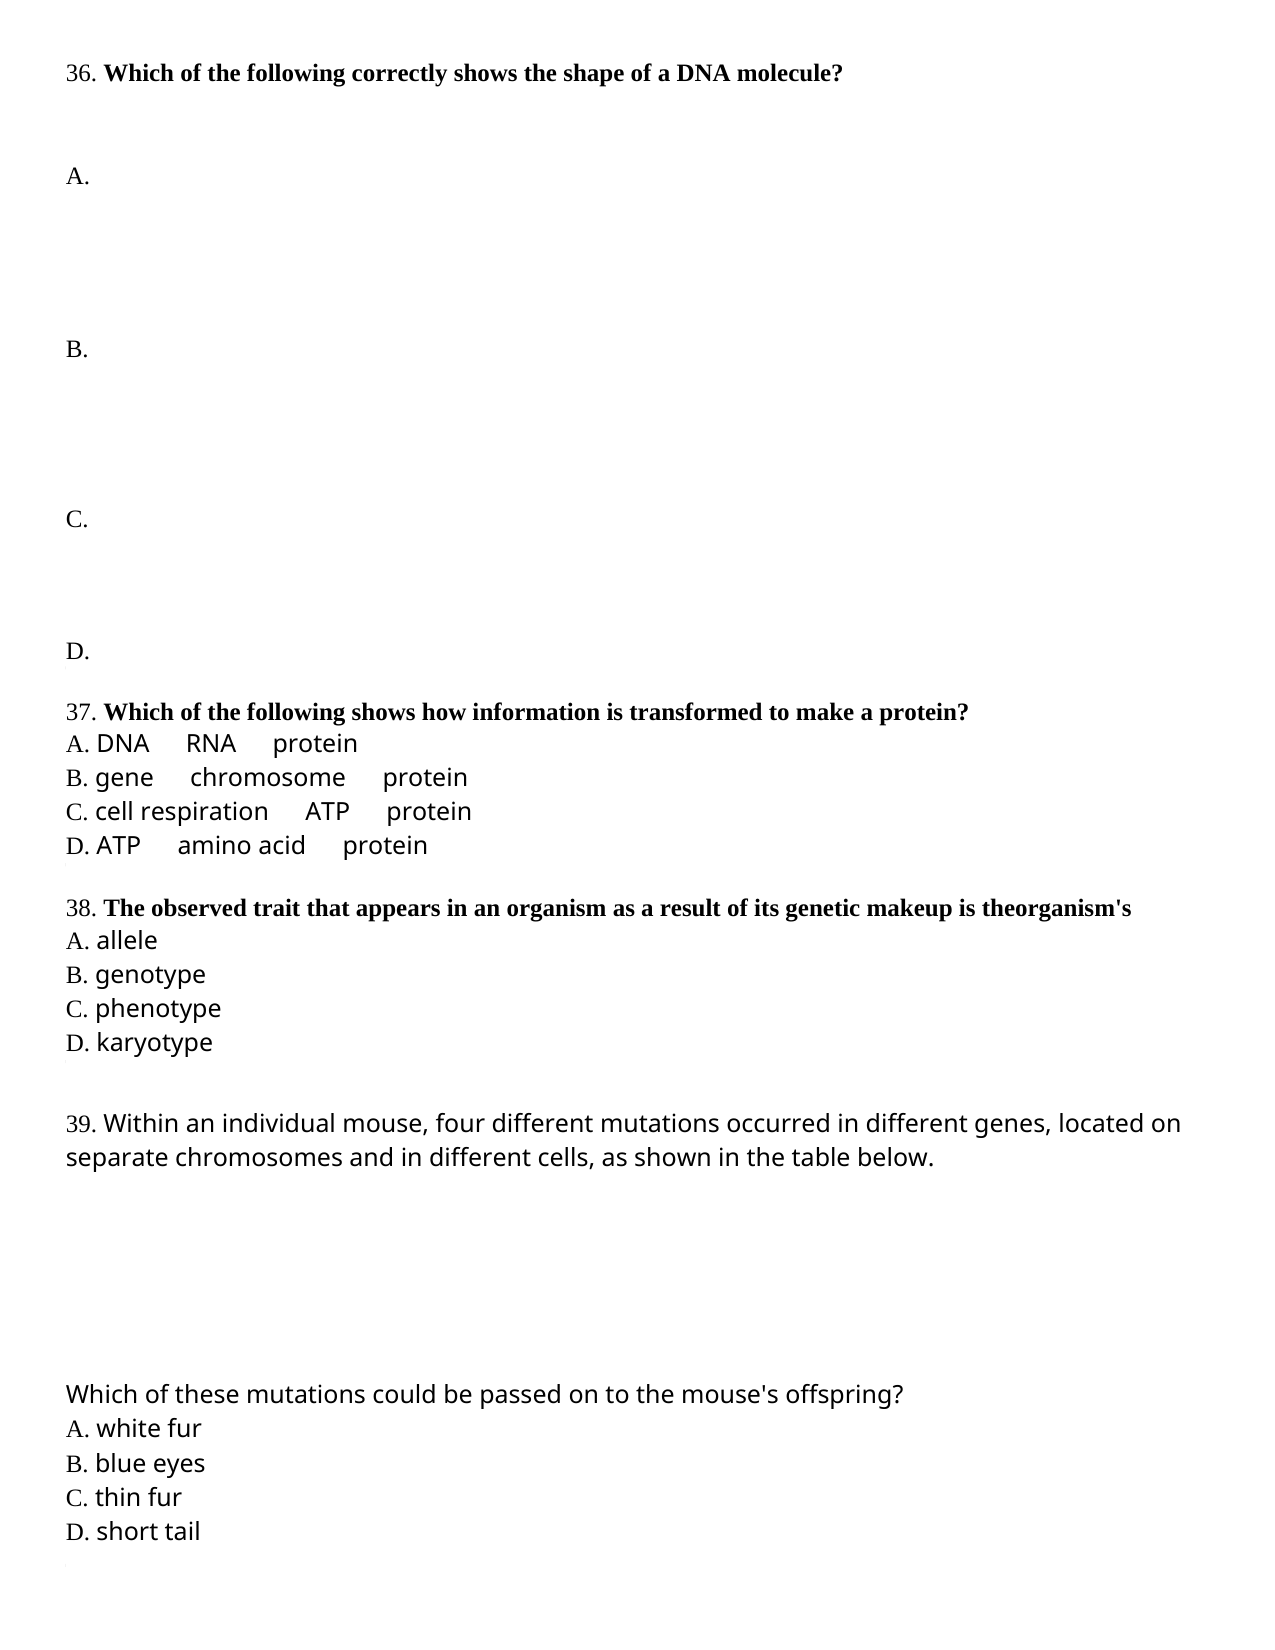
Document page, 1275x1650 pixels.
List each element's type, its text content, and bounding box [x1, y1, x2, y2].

table_header 37. Which of the following shows how information is transformed to make a protein? A. DNA RNA protein B. gene chromosome protein C. cell respiration ATP protein D. ATP amino acid protein [64, 695, 1189, 863]
table_header 38. The observed trait that appears in an organism as a result of its genetic makeup is theorganism's A. allele B. genotype C. phenotype D. karyotype [64, 892, 1189, 1060]
table_cell 39. Within an individual mouse, four different mutations occurred in different genes, located on separate chromosomes and in different cells, as shown in the table below. Which of these mutations could be passed on to the mouse's offspring? A. white fur B. blue eyes C. thin fur D. short tail [64, 1089, 1189, 1564]
table_header 36. Which of the following correctly shows the shape of a DNA molecule? A. B. C. D. [64, 56, 1189, 666]
